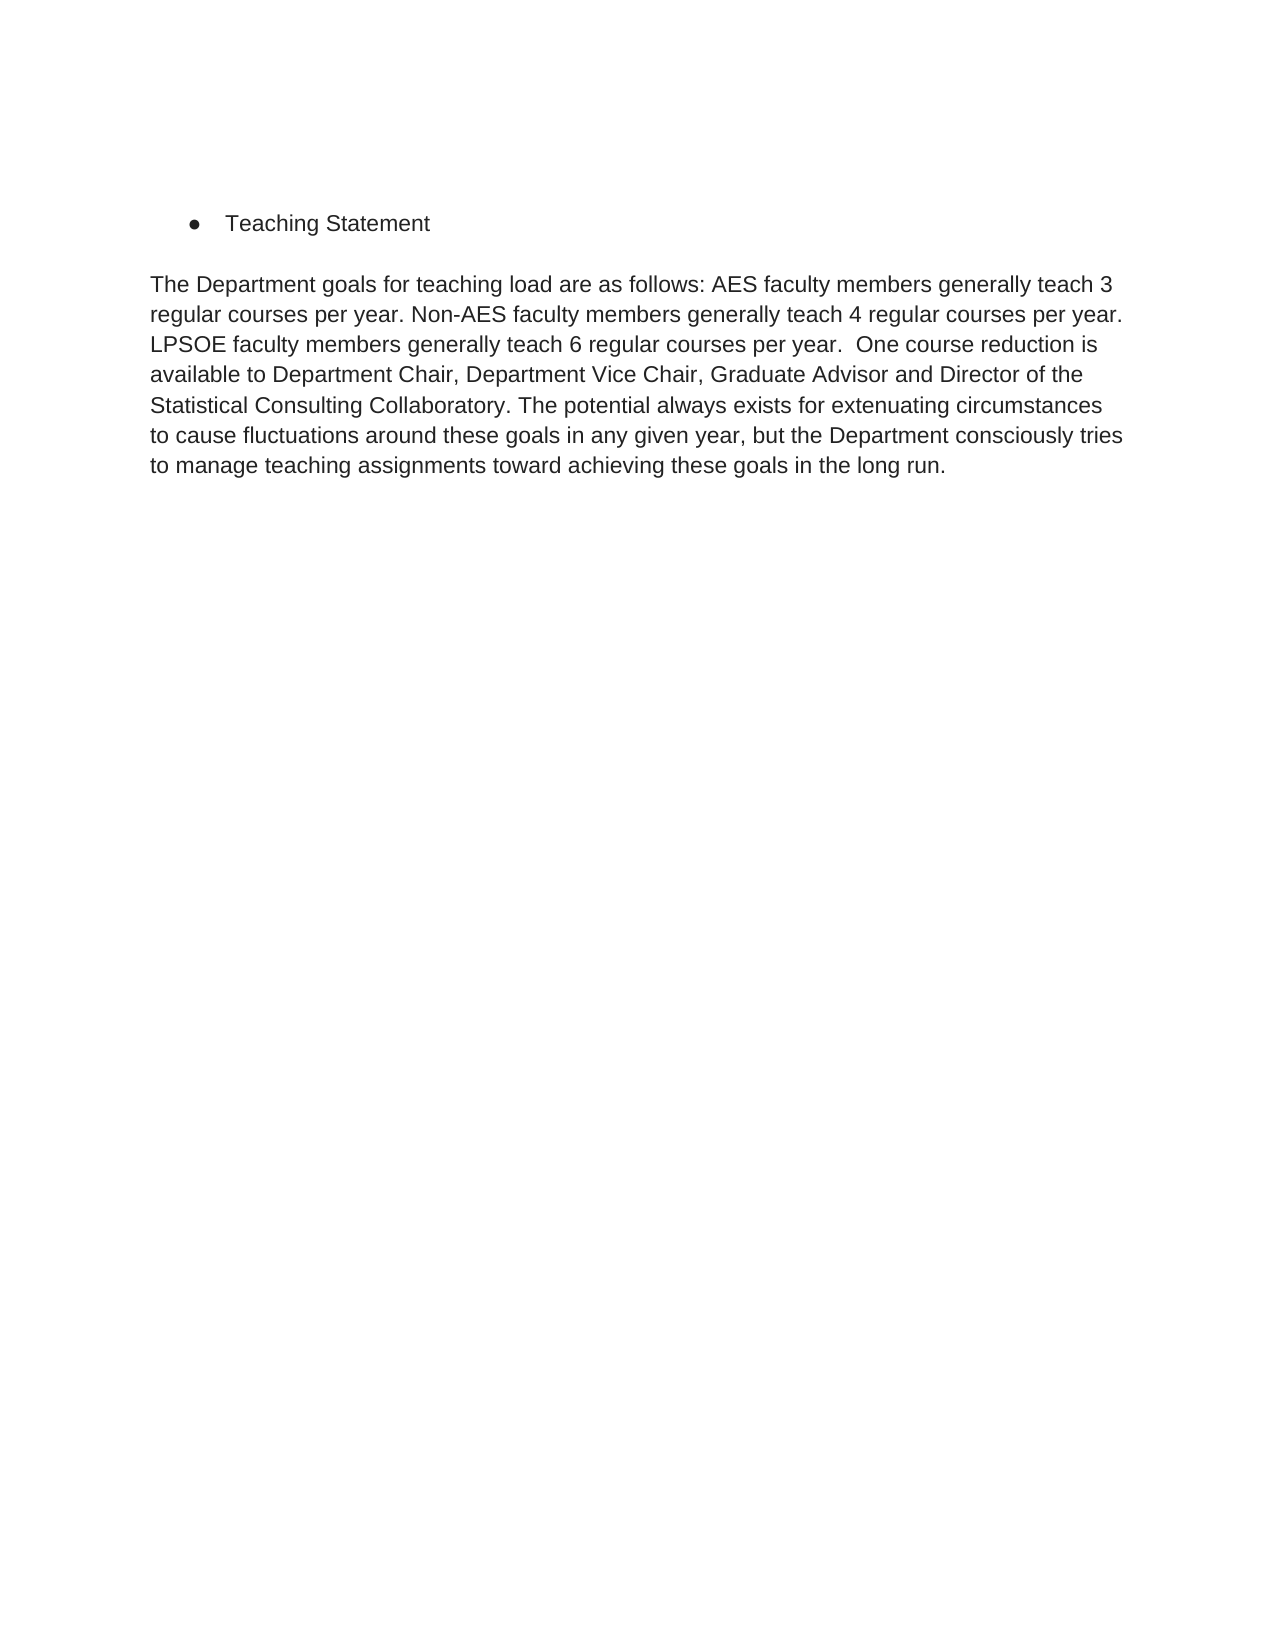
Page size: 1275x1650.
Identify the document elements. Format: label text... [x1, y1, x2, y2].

text LPSOE faculty members generally teach 6 regular courses per year. One course reduction is available to Department Chair, Department Vice Chair, Graduate Advisor and Director of the Statistical Consulting Collaboratory. The potential always exists for extenuating circumstances to cause fluctuations around these goals in any given year, but the Department consciously tries to manage teaching assignments toward achieving these goals in the long run. [150, 331, 1125, 478]
text The Department goals for teaching load are as follows: AES faculty members generally teach 3 [150, 271, 1125, 297]
text regular courses per year. Non-AES faculty members generally teach 4 regular courses per year. [150, 301, 1125, 327]
list Teaching Statement [187, 210, 1125, 237]
